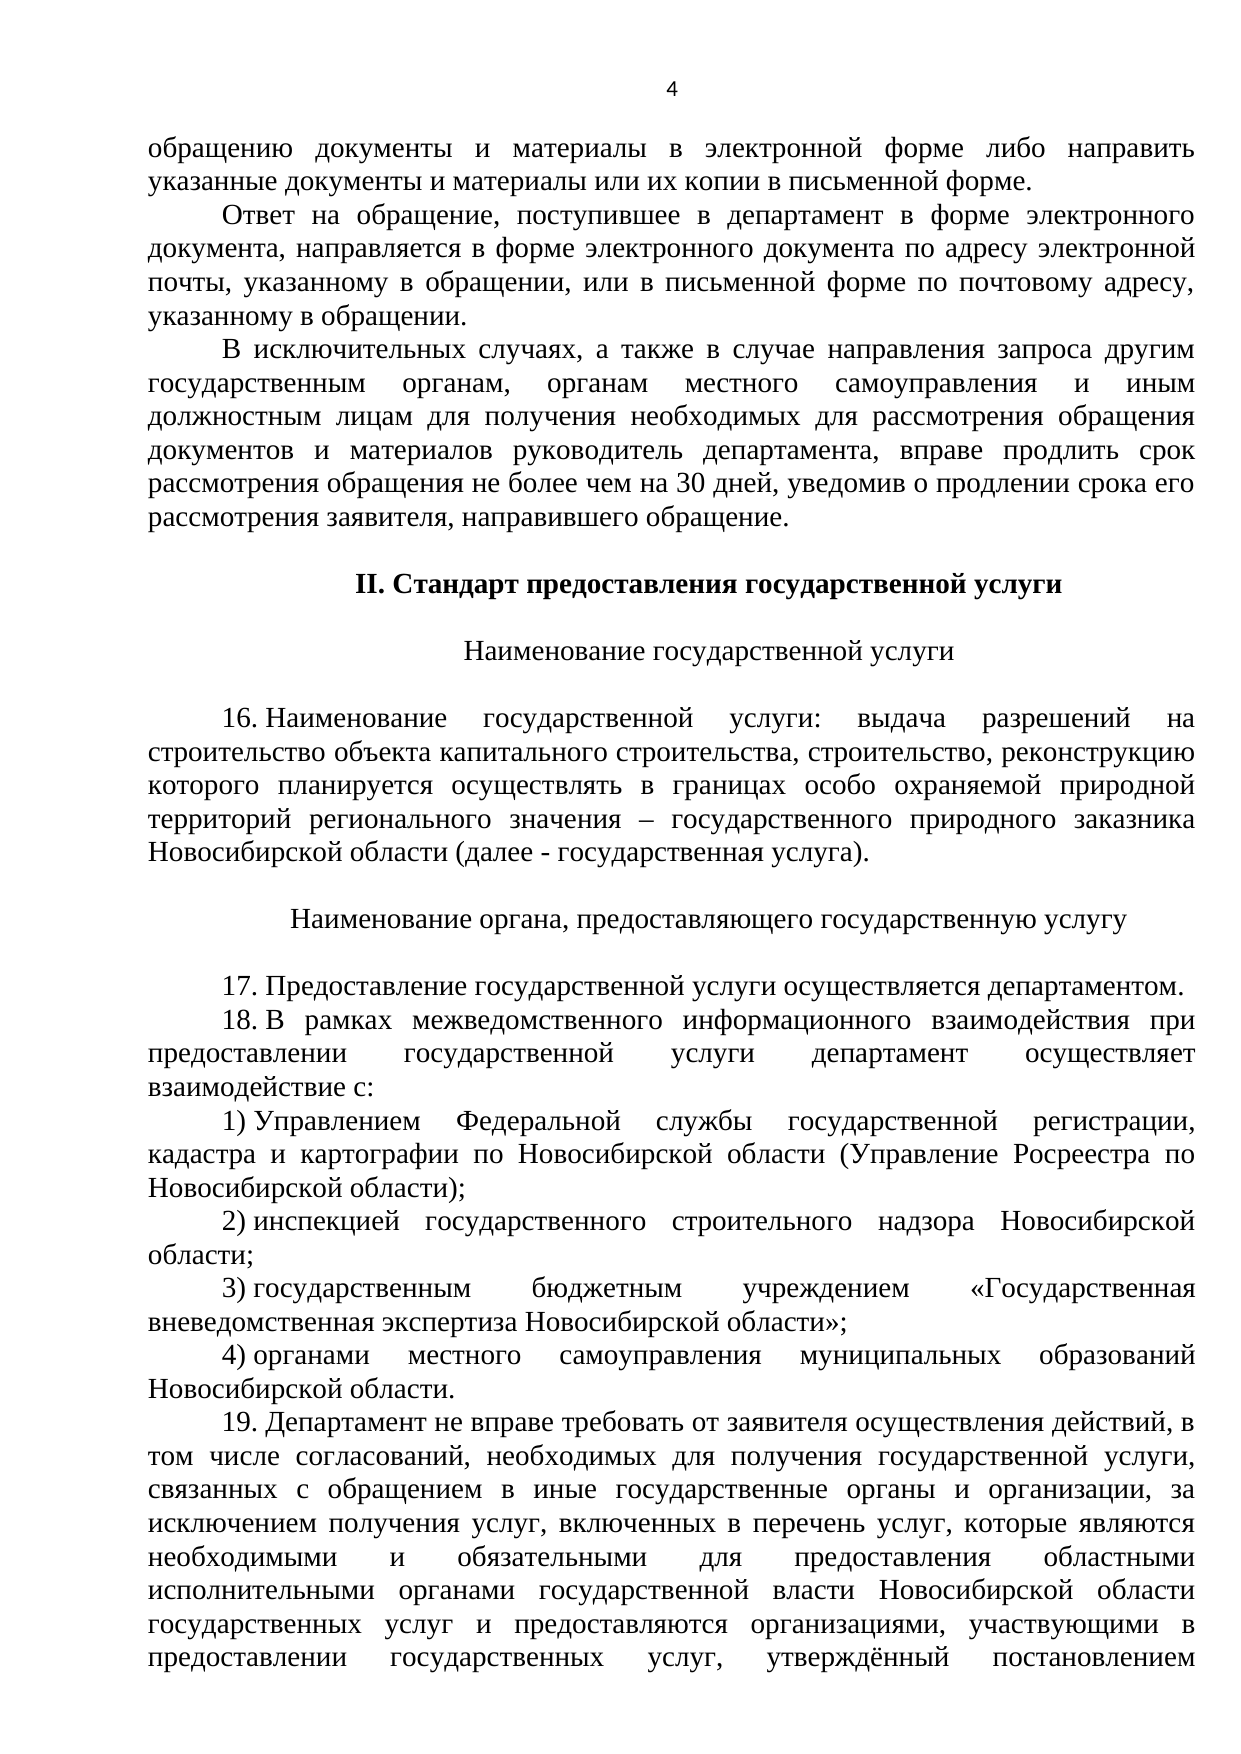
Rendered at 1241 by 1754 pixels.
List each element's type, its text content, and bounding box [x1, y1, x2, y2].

text Наименование государственной услуги [148, 633, 1196, 667]
text 2) инспекцией государственного строительного надзора Новосибирской области; [148, 1203, 1196, 1270]
text 18. В рамках межведомственного информационного взаимодействия при предоставлении государственной услуги департамент осуществляет взаимодействие с: [148, 1002, 1196, 1103]
text 17. Предоставление государственной услуги осуществляется департаментом. [148, 968, 1196, 1002]
text 16. Наименование государственной услуги: выдача разрешений на строительство объекта капитального строительства, строительство, реконструкцию которого планируется осуществлять в границах особо охраняемой природной территорий регионального значения – государственного природного заказника Новосибирской области (далее - государственная услуга). [148, 700, 1196, 868]
text 3) государственным бюджетным учреждением «Государственная вневедомственная экспертиза Новосибирской области»; [148, 1270, 1196, 1337]
text 1) Управлением Федеральной службы государственной регистрации, кадастра и картографии по Новосибирской области (Управление Росреестра по Новосибирской области); [148, 1103, 1196, 1203]
text 4) органами местного самоуправления муниципальных образований Новосибирской области. [148, 1337, 1196, 1404]
text В исключительных случаях, а также в случае направления запроса другим государственным органам, органам местного самоуправления и иным должностным лицам для получения необходимых для рассмотрения обращения документов и материалов руководитель департамента, вправе продлить срок рассмотрения обращения не более чем на 30 дней, уведомив о продлении срока его рассмотрения заявителя, направившего обращение. [148, 331, 1196, 532]
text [148, 1404, 1196, 1673]
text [148, 130, 1196, 197]
text Ответ на обращение, поступившее в департамент в форме электронного документа, направляется в форме электронного документа по адресу электронной почты, указанному в обращении, или в письменной форме по почтовому адресу, указанному в обращении. [148, 197, 1196, 331]
text II. Стандарт предоставления государственной услуги [148, 566, 1196, 599]
text Наименование органа, предоставляющего государственную услугу [148, 901, 1196, 935]
